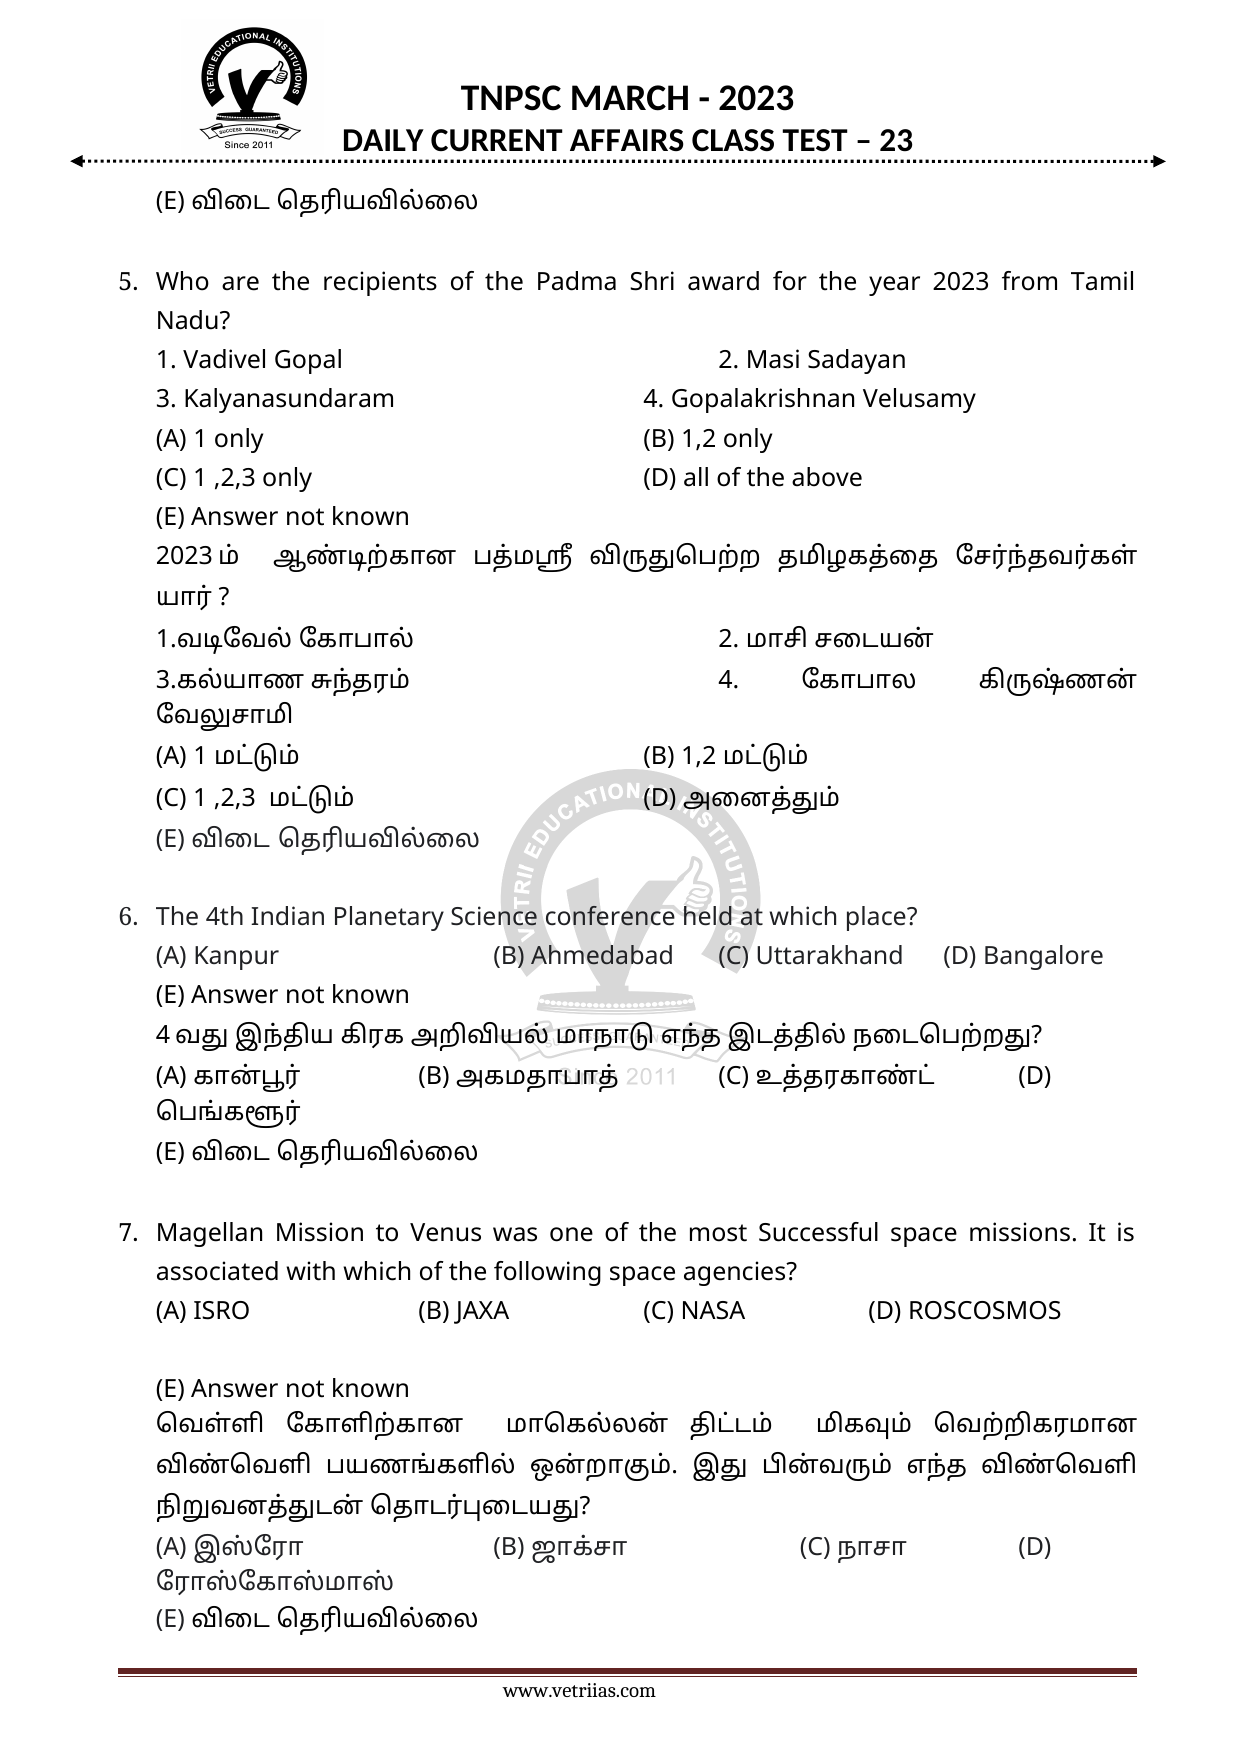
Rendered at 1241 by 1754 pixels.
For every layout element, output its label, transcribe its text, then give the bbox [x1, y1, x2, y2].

list (E) விடை தெரியவில்லை [156, 183, 1137, 219]
list Who are the recipients of the Padma Shri award for the year 2023 from Tamil Nadu? [118, 263, 1137, 337]
text (C) 1 ,2,3 only (D) all of the above [118, 459, 1137, 493]
text வெள்ளி கோளிற்கான மாகெல்லன் திட்டம் மிகவும் வெற்றிகரமான விண்வெளி பயணங்களில் ஒன்றாகும். இது பின்வரும் எந்த விண்வெளி நிறுவனத்துடன் தொடர்புடையது? [156, 1410, 1137, 1524]
text (E) விடை தெரியவில்லை [118, 821, 1137, 854]
list (A) Kanpur (B) Ahmedabad (C) Uttarakhand (D) Bangalore [156, 938, 1137, 972]
list The 4th Indian Planetary Science conference held at which place? [118, 899, 1137, 933]
list (E) Answer not known [156, 1371, 1137, 1405]
list 3.கல்யாண சுந்தரம் 4. கோபால கிருஷ்ணன் வேலுசாமி [156, 662, 1137, 733]
list (A) 1 மட்டும் (B) 1,2 மட்டும் [156, 738, 1137, 774]
list (A) ISRO (B) JAXA (C) NASA (D) ROSCOSMOS [156, 1293, 1137, 1327]
text 1. Vadivel Gopal 2. Masi Sadayan [118, 342, 1137, 376]
picture [181, 19, 324, 155]
list (E) Answer not known [156, 977, 1137, 1011]
list 2023ம் ஆண்டிற்கான பத்மஸ்ரீ விருதுபெற்ற தமிழகத்தை சேர்ந்தவர்கள் யார் ? [156, 538, 1137, 615]
list (E) விடை தெரியவில்லை [156, 1601, 1137, 1637]
list (C) 1 ,2,3 மட்டும் (D) அனைத்தும் [156, 779, 1137, 815]
text (E) Answer not known [118, 498, 1137, 533]
text 4வது இந்திய கிரக அறிவியல் மாநாடு எந்த இடத்தில் நடைபெற்றது? [118, 1016, 1137, 1052]
list 1.வடிவேல் கோபால் 2. மாசி சடையன் [156, 620, 1137, 656]
list (A) கான்பூர் (B) அகமதாபாத் (C) உத்தரகாண்ட் (D) பெங்களூர் [156, 1058, 1137, 1129]
list (A) இஸ்ரோ (B) ஜாக்சா (C) நாசா (D) ரோஸ்கோஸ்மாஸ் [156, 1529, 1137, 1597]
list (E) விடை தெரியவில்லை [156, 1134, 1137, 1170]
text 3. Kalyanasundaram 4. Gopalakrishnan Velusamy [118, 381, 1137, 415]
list Magellan Mission to Venus was one of the most Successful space missions. It is associated with which of the following space agencies? [118, 1214, 1137, 1288]
text (A) 1 only (B) 1,2 only [118, 420, 1137, 454]
